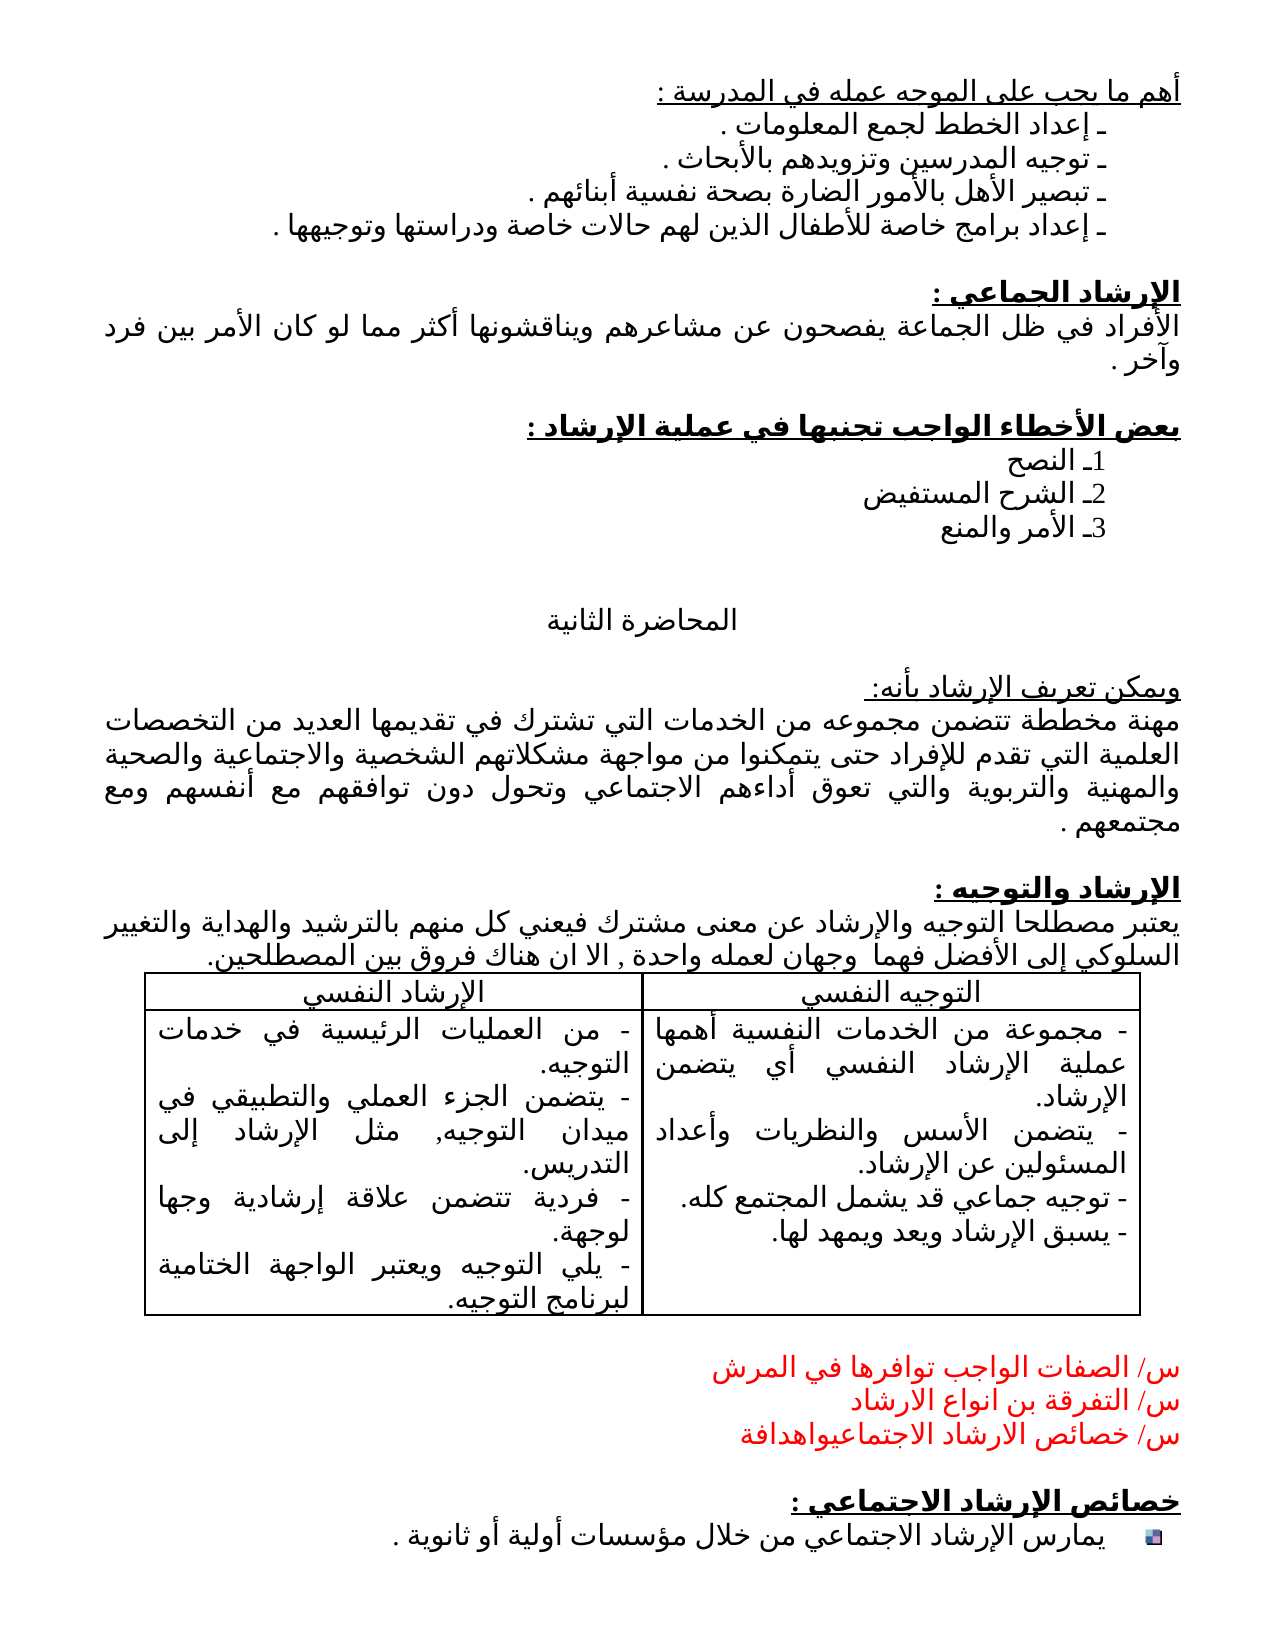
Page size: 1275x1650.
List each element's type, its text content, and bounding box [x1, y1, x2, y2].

text س/ خصائص الارشاد الاجتماعيواهدافة [103, 1417, 1181, 1451]
text مهنة مخططة تتضمن مجموعه من الخدمات التي تشترك في تقديمها العديد من التخصصات العلمية التي تقدم للإفراد حتى يتمكنوا من مواجهة مشكلاتهم الشخصية والاجتماعية والصحية والمهنية والتربوية والتي تعوق أداءهم الاجتماعي وتحول دون توافقهم مع أنفسهم ومع مجتمعهم . [103, 703, 1181, 838]
text ـ إعداد برامج خاصة للأطفال الذين لهم حالات خاصة ودراستها وتوجيهها . [103, 208, 1106, 242]
text 1ـ النصح [103, 443, 1106, 476]
text ـ تبصير الأهل بالأمور الضارة بصحة نفسية أبنائهم . [103, 174, 1106, 208]
text الإرشاد الجماعي : [103, 275, 1181, 309]
text ويمكن تعريف الإرشاد بأنه: [103, 670, 1181, 703]
text الإرشاد والتوجيه : [103, 871, 1181, 905]
picture [1144, 1528, 1162, 1545]
text المحاضرة الثانية [103, 603, 1181, 636]
text س/ الصفات الواجب توافرها في المرش [103, 1350, 1181, 1383]
text أهم ما يجب على الموجه عمله في المدرسة : [103, 74, 1181, 107]
table_cell - مجموعة من الخدمات النفسية أهمها عملية الإرشاد النفسي أي يتضمن الإرشاد. - يتضمن الأسس والنظريات وأعداد المسئولين عن الإرشاد. - توجيه جماعي قد يشمل المجتمع كله. - يسبق الإرشاد ويعد ويمهد لها. [644, 1011, 1139, 1314]
text 3ـ الأمر والمنع [103, 510, 1106, 543]
text ـ توجيه المدرسين وتزويدهم بالأبحاث . [103, 141, 1106, 174]
text 2ـ الشرح المستفيض [103, 476, 1106, 510]
text س/ التفرقة بن انواع الارشاد [103, 1383, 1181, 1417]
text خصائص الإرشاد الاجتماعي : [103, 1484, 1181, 1518]
text بعض الأخطاء الواجب تجنبها في عملية الإرشاد : [103, 409, 1181, 443]
text يعتبر مصطلحا التوجيه والإرشاد عن معنى مشترك فيعني كل منهم بالترشيد والهداية والتغيير السلوكي إلى الأفضل فهما وجهان لعمله واحدة , الا ان هناك فروق بين المصطلحين. [103, 905, 1181, 972]
table_header الإرشاد النفسي [146, 974, 641, 1009]
text ـ إعداد الخطط لجمع المعلومات . [103, 107, 1106, 141]
list يمارس الإرشاد الاجتماعي من خلال مؤسسات أولية أو ثانوية . [103, 1518, 1144, 1551]
text الأفراد في ظل الجماعة يفصحون عن مشاعرهم ويناقشونها أكثر مما لو كان الأمر بين فرد وآخر . [103, 309, 1181, 376]
table_header التوجيه النفسي [644, 974, 1139, 1009]
table_cell - من العمليات الرئيسية في خدمات التوجيه. - يتضمن الجزء العملي والتطبيقي في ميدان التوجيه, مثل الإرشاد إلى التدريس. - فردية تتضمن علاقة إرشادية وجها لوجهة. - يلي التوجيه ويعتبر الواجهة الختامية لبرنامج التوجيه. [146, 1011, 641, 1314]
